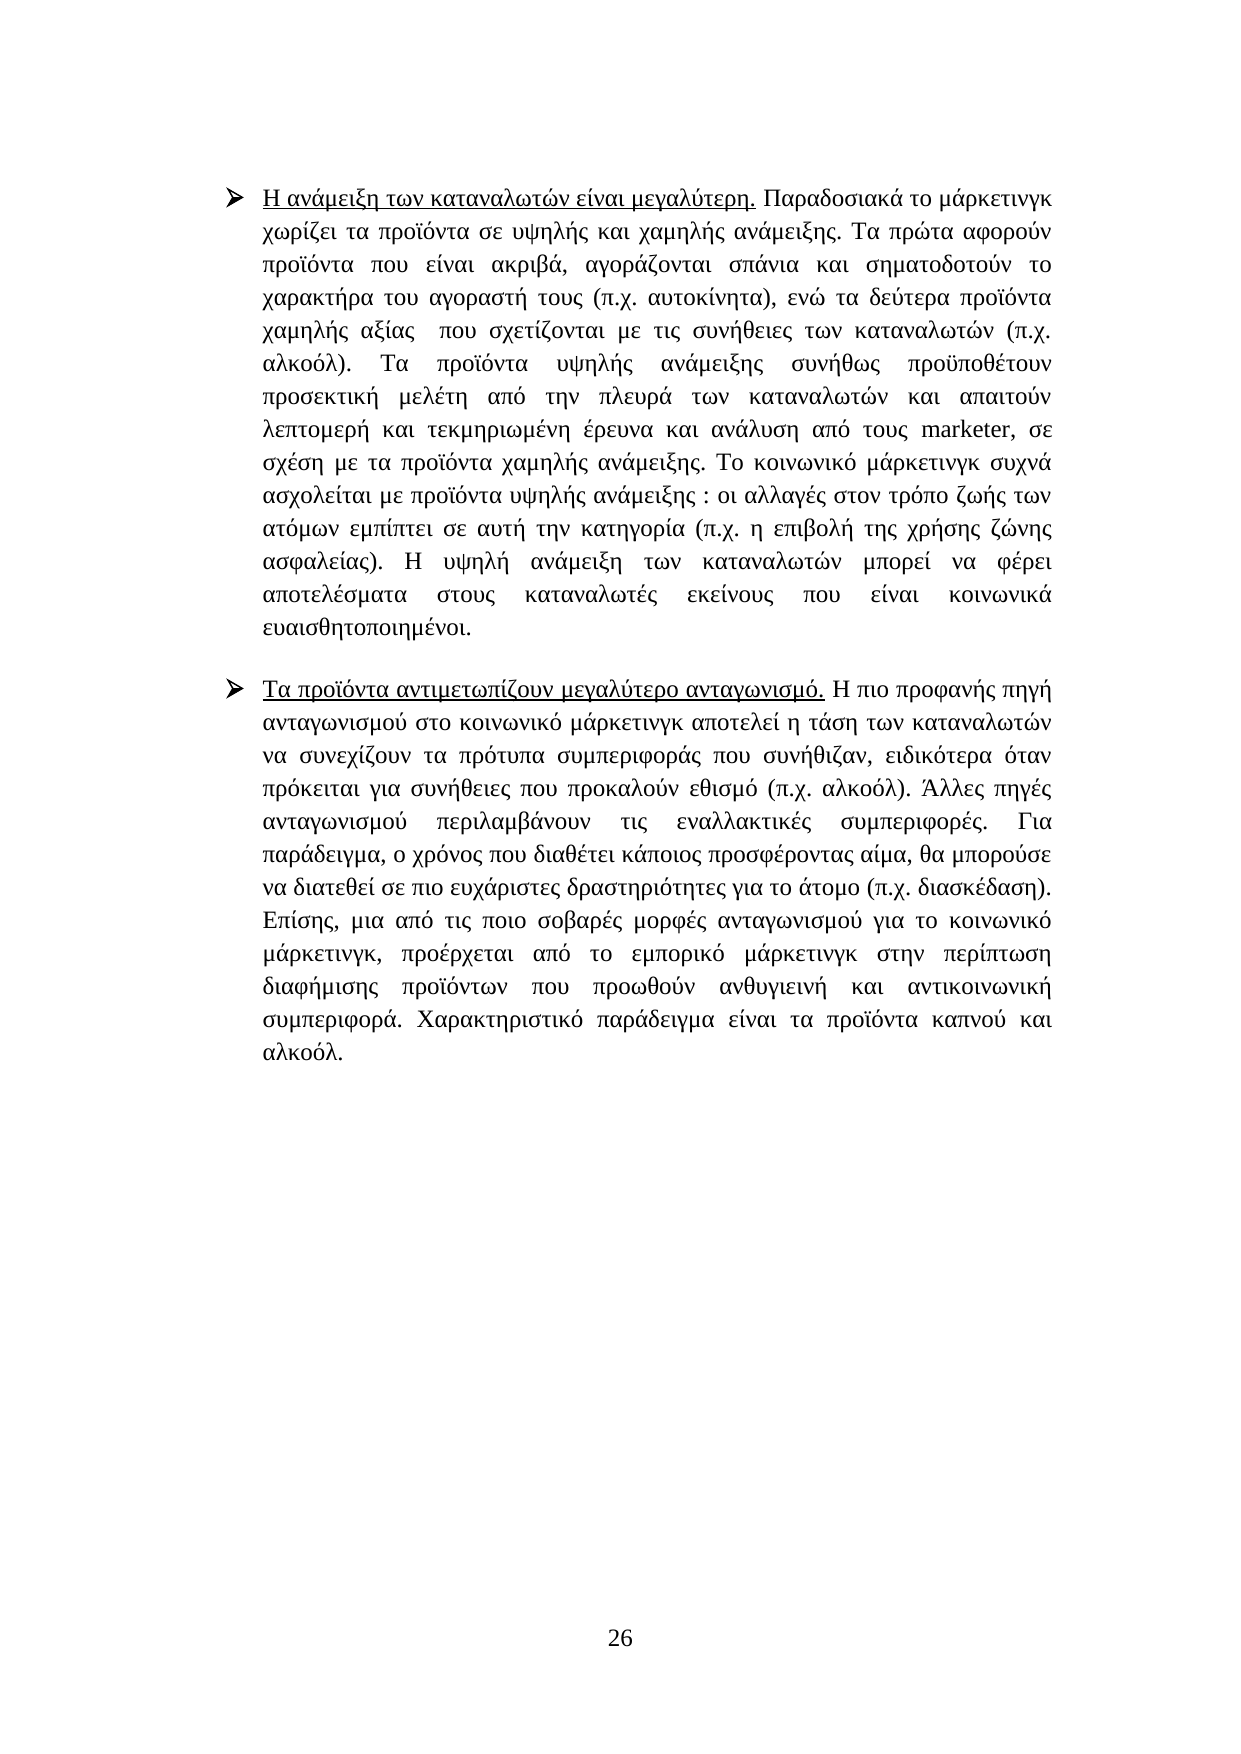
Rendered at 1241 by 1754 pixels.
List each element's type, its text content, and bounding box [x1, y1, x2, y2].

list Η ανάμειξη των καταναλωτών είναι μεγαλύτερη. Παραδοσιακά το μάρκετινγκ χωρίζει τα προϊόντα σε υψηλής και χαμηλής ανάμειξης. Τα πρώτα αφορούν προϊόντα που είναι ακριβά, αγοράζονται σπάνια και σηματοδοτούν το χαρακτήρα του αγοραστή τους (π.χ. αυτοκίνητα), ενώ τα δεύτερα προϊόντα χαμηλής αξίας που σχετίζονται με τις συνήθειες των καταναλωτών (π.χ. αλκοόλ). Τα προϊόντα υψηλής ανάμειξης συνήθως προϋποθέτουν προσεκτική μελέτη από την πλευρά των καταναλωτών και απαιτούν λεπτομερή και τεκμηριωμένη έρευνα και ανάλυση από τους marketer, σε σχέση με τα προϊόντα χαμηλής ανάμειξης. Το κοινωνικό μάρκετινγκ συχνά ασχολείται με προϊόντα υψηλής ανάμειξης : οι αλλαγές στον τρόπο ζωής των ατόμων εμπίπτει σε αυτή την κατηγορία (π.χ. η επιβολή της χρήσης ζώνης ασφαλείας). Η υψηλή ανάμειξη των καταναλωτών μπορεί να φέρει αποτελέσματα στους καταναλωτές εκείνους που είναι κοινωνικά ευαισθητοποιημένοι. [225, 183, 1053, 641]
list Τα προϊόντα αντιμετωπίζουν μεγαλύτερο ανταγωνισμό. Η πιο προφανής πηγή ανταγωνισμού στο κοινωνικό μάρκετινγκ αποτελεί η τάση των καταναλωτών να συνεχίζουν τα πρότυπα συμπεριφοράς που συνήθιζαν, ειδικότερα όταν πρόκειται για συνήθειες που προκαλούν εθισμό (π.χ. αλκοόλ). Άλλες πηγές ανταγωνισμού περιλαμβάνουν τις εναλλακτικές συμπεριφορές. Για παράδειγμα, ο χρόνος που διαθέτει κάποιος προσφέροντας αίμα, θα μπορούσε να διατεθεί σε πιο ευχάριστες δραστηριότητες για το άτομο (π.χ. διασκέδαση). Επίσης, μια από τις ποιο σοβαρές μορφές ανταγωνισμού για το κοινωνικό μάρκετινγκ, προέρχεται από το εμπορικό μάρκετινγκ στην περίπτωση διαφήμισης προϊόντων που προωθούν ανθυγιεινή και αντικοινωνική συμπεριφορά. Χαρακτηριστικό παράδειγμα είναι τα προϊόντα καπνού και αλκοόλ. [225, 674, 1053, 1066]
